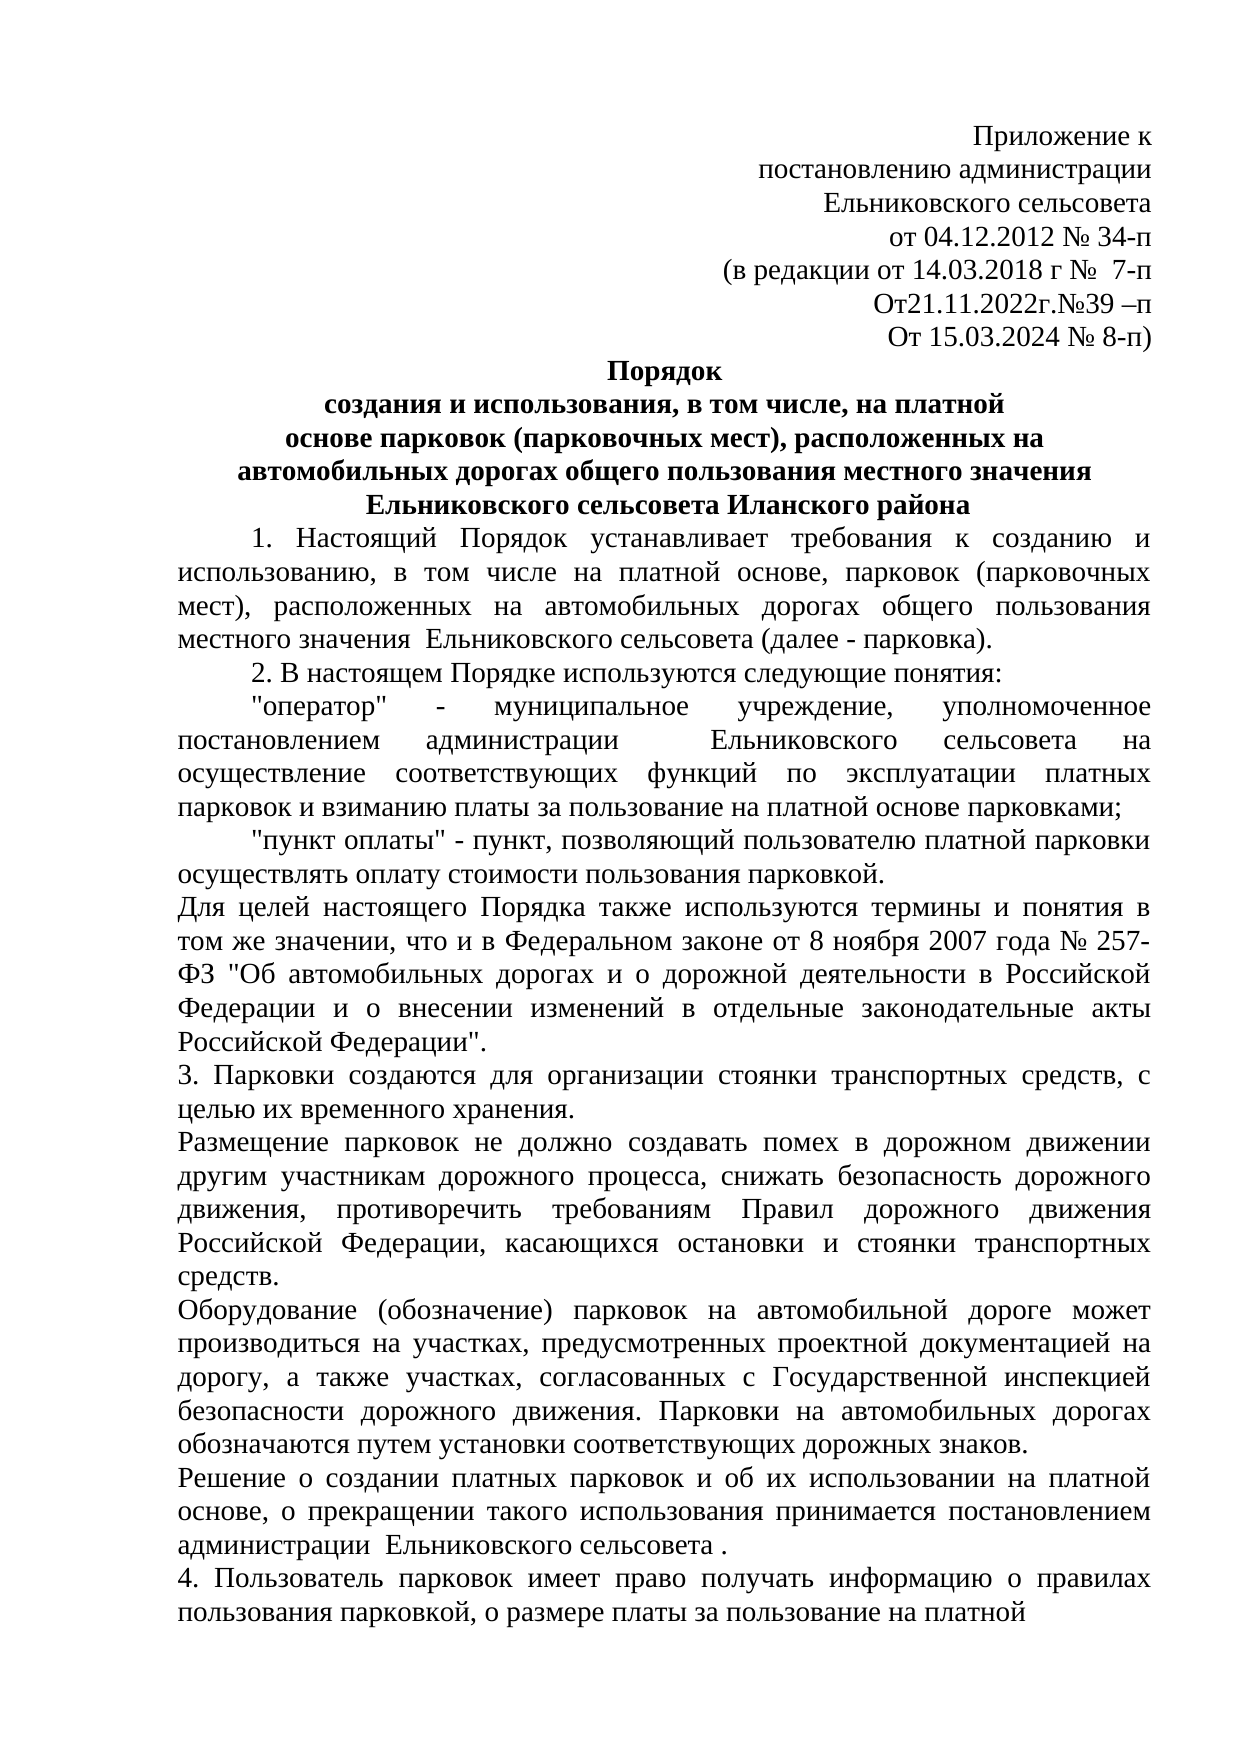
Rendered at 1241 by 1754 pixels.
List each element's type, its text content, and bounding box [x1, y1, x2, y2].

text Порядок [177, 353, 1152, 386]
text создания и использования, в том числе, на платной [177, 386, 1152, 420]
text "пункт оплаты" - пункт, позволяющий пользователю платной парковки осуществлять оплату стоимости пользования парковкой. [177, 822, 1152, 889]
text От21.11.2022г.№39 –п [177, 286, 1152, 319]
text Ельниковского сельсовета Иланского района [177, 487, 1152, 521]
text От 15.03.2024 № 8-п) [177, 319, 1152, 353]
text Решение о создании платных парковок и об их использовании на платной основе, о прекращении такого использования принимается постановлением администрации Ельниковского сельсовета . [177, 1460, 1152, 1560]
text основе парковок (парковочных мест), расположенных на автомобильных дорогах общего пользования местного значения [177, 420, 1152, 487]
text Ельниковского сельсовета [177, 185, 1152, 219]
text "оператор" - муниципальное учреждение, уполномоченное постановлением администрации Ельниковского сельсовета на осуществление соответствующих функций по эксплуатации платных парковок и взиманию платы за пользование на платной основе парковками; [177, 688, 1152, 822]
text Размещение парковок не должно создавать помех в дорожном движении другим участникам дорожного процесса, снижать безопасность дорожного движения, противоречить требованиям Правил дорожного движения Российской Федерации, касающихся остановки и стоянки транспортных средств. [177, 1124, 1152, 1292]
text Оборудование (обозначение) парковок на автомобильной дороге может производиться на участках, предусмотренных проектной документацией на дорогу, а также участках, согласованных с Государственной инспекцией безопасности дорожного движения. Парковки на автомобильных дорогах обозначаются путем установки соответствующих дорожных знаков. [177, 1292, 1152, 1460]
text (в редакции от 14.03.2018 г № 7-п [177, 252, 1152, 286]
text 2. В настоящем Порядке используются следующие понятия: [177, 655, 1152, 688]
text 4. Пользователь парковок имеет право получать информацию о правилах пользования парковкой, о размере платы за пользование на платной [177, 1560, 1152, 1627]
text от 04.12.2012 № 34-п [177, 219, 1152, 252]
text 1. Настоящий Порядок устанавливает требования к созданию и использованию, в том числе на платной основе, парковок (парковочных мест), расположенных на автомобильных дорогах общего пользования местного значения Ельниковского сельсовета (далее - парковка). [177, 521, 1152, 655]
text 3. Парковки создаются для организации стоянки транспортных средств, с целью их временного хранения. [177, 1057, 1152, 1124]
text постановлению администрации [177, 152, 1152, 185]
text Для целей настоящего Порядка также используются термины и понятия в том же значении, что и в Федеральном законе от 8 ноября 2007 года № 257-ФЗ "Об автомобильных дорогах и о дорожной деятельности в Российской Федерации и о внесении изменений в отдельные законодательные акты Российской Федерации". [177, 889, 1152, 1057]
text Приложение к [177, 118, 1152, 152]
